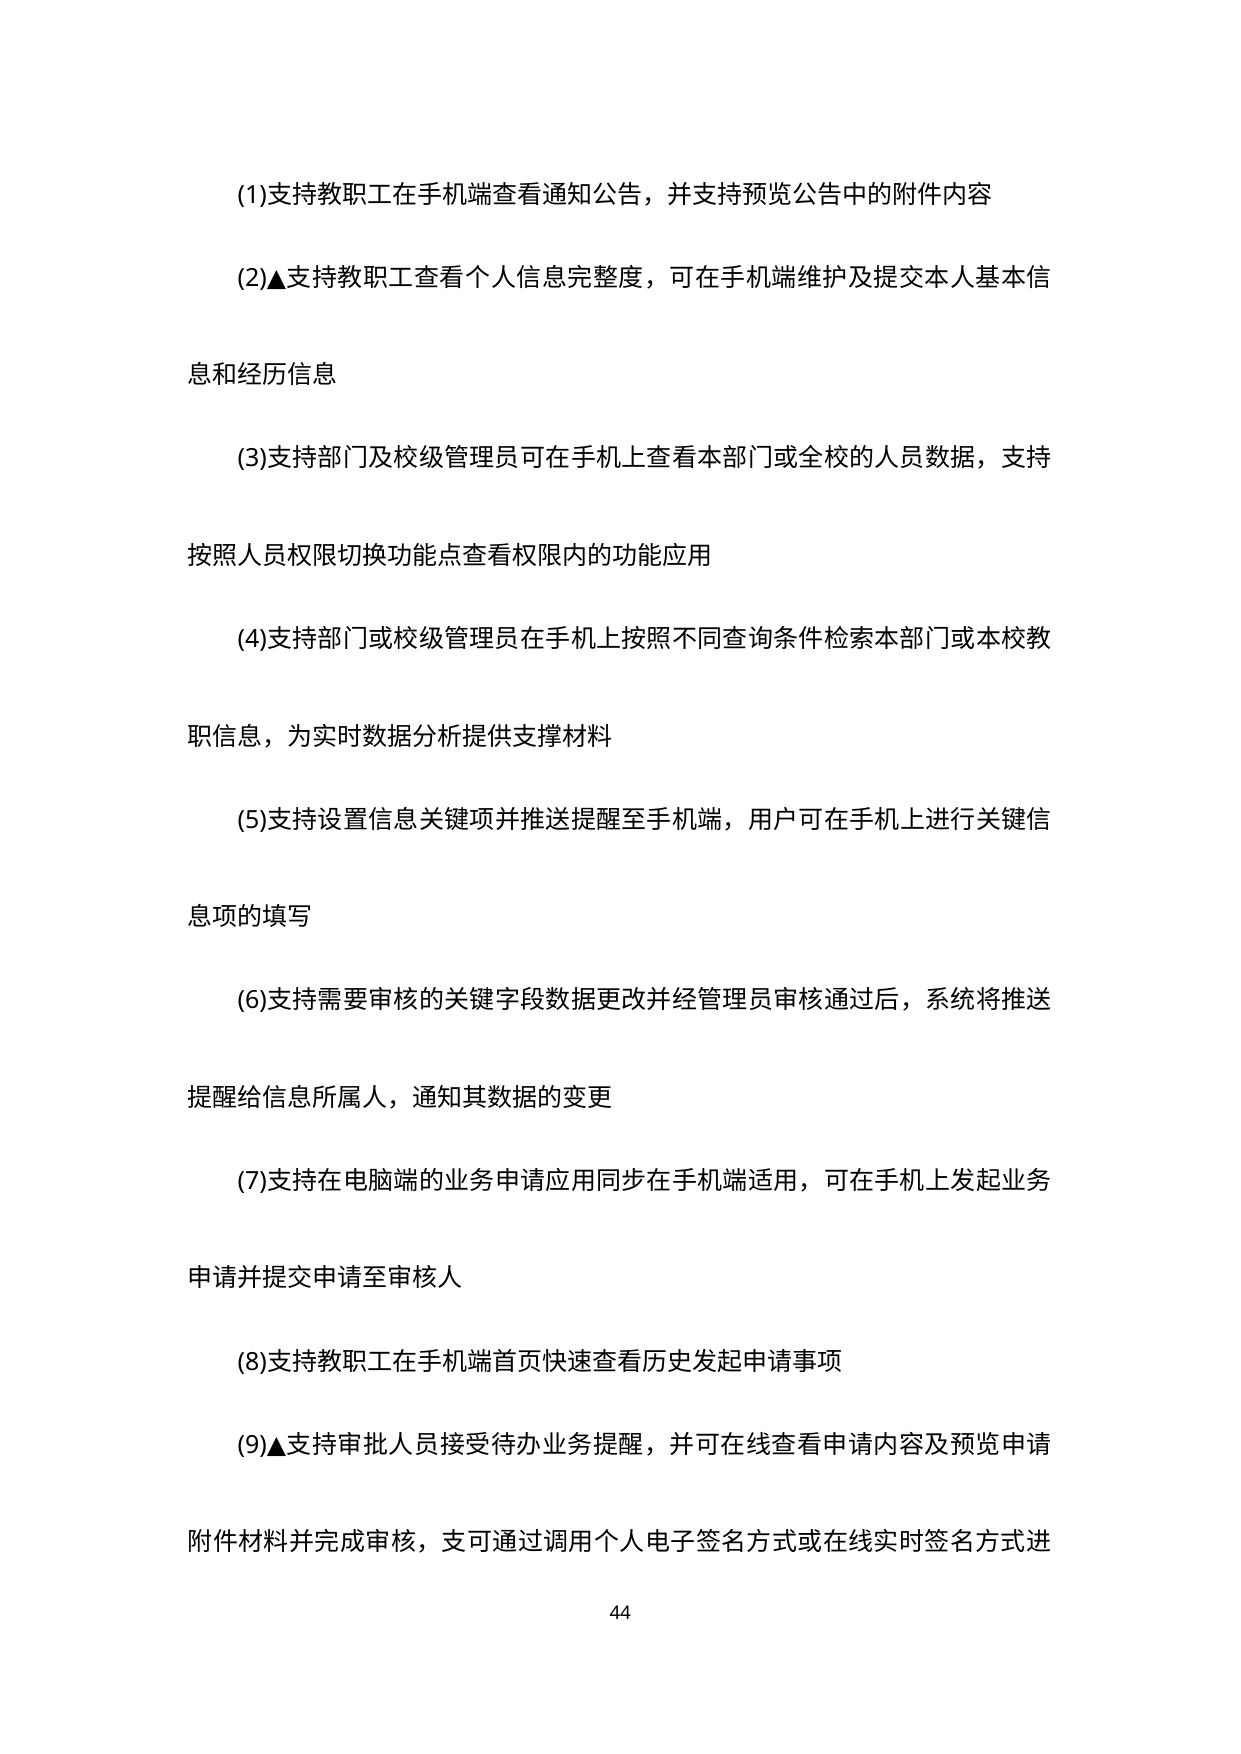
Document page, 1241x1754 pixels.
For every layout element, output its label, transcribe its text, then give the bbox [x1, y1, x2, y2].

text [187, 1410, 1053, 1572]
text (1)支持教职工在手机端查看通知公告，并支持预览公告中的附件内容 [187, 160, 1053, 225]
text (2)▲支持教职工查看个人信息完整度，可在手机端维护及提交本人基本信息和经历信息 [187, 243, 1053, 405]
text (8)支持教职工在手机端首页快速查看历史发起申请事项 [187, 1327, 1053, 1392]
text (3)支持部门及校级管理员可在手机上查看本部门或全校的人员数据，支持按照人员权限切换功能点查看权限内的功能应用 [187, 423, 1053, 586]
text (7)支持在电脑端的业务申请应用同步在手机端适用，可在手机上发起业务申请并提交申请至审核人 [187, 1146, 1053, 1308]
text (6)支持需要审核的关键字段数据更改并经管理员审核通过后，系统将推送提醒给信息所属人，通知其数据的变更 [187, 965, 1053, 1128]
text (4)支持部门或校级管理员在手机上按照不同查询条件检索本部门或本校教职信息，为实时数据分析提供支撑材料 [187, 604, 1053, 767]
text (5)支持设置信息关键项并推送提醒至手机端，用户可在手机上进行关键信息项的填写 [187, 785, 1053, 947]
